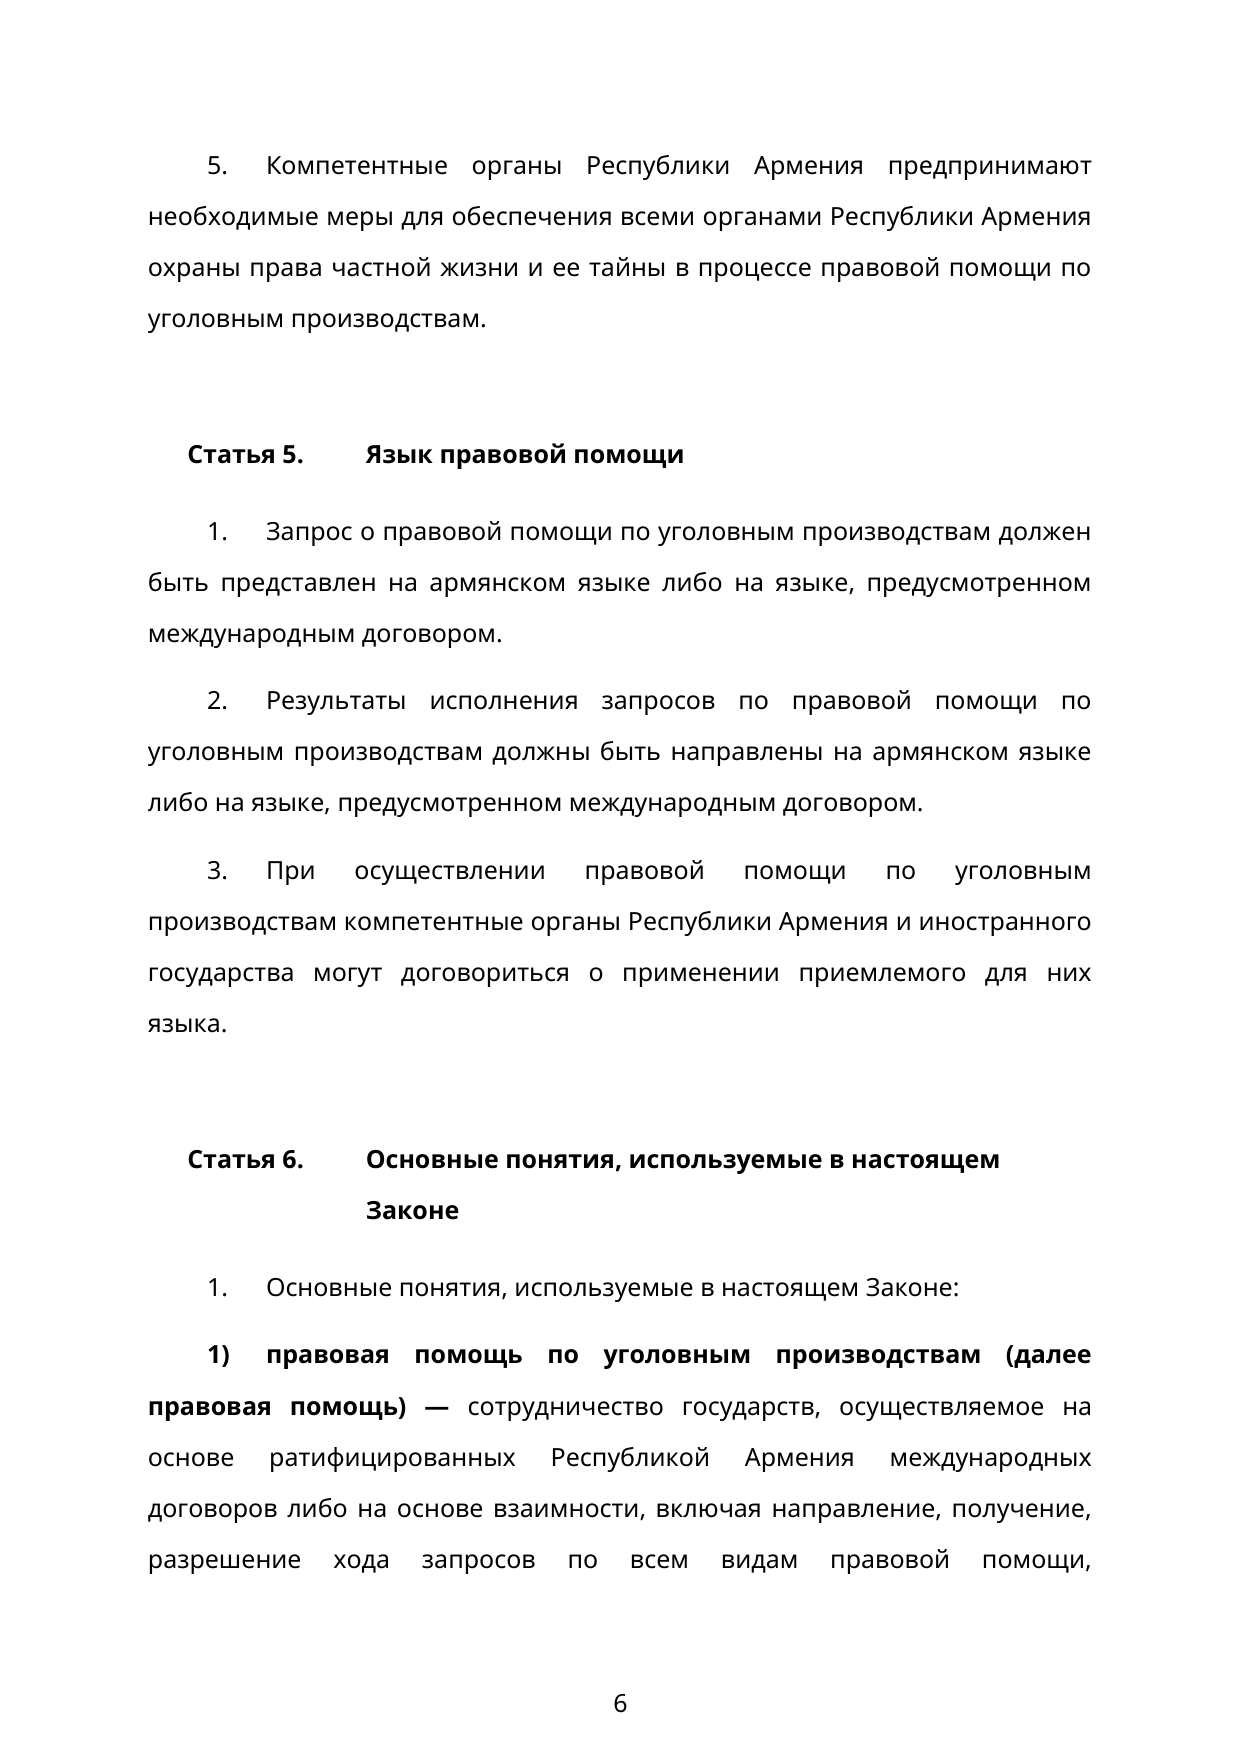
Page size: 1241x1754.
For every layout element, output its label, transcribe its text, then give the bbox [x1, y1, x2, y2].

table_header Основные понятия, используемые в настоящем Законе [354, 1141, 1103, 1269]
text 1. Запрос о правовой помощи по уголовным производствам должен быть представлен на армянском языке либо на языке, предусмотренном международным договором. [148, 513, 1092, 649]
text 5. Компетентные органы Республики Армения предпринимают необходимые меры для обеспечения всеми органами Республики Армения охраны права частной жизни и ее тайны в процессе правовой помощи по уголовным производствам. [148, 148, 1092, 335]
table_header Язык правовой помощи [354, 436, 1103, 513]
table_header Статья 6. [136, 1141, 354, 1269]
text 2. Результаты исполнения запросов по правовой помощи по уголовным производствам должны быть направлены на армянском языке либо на языке, предусмотренном международным договором. [148, 683, 1092, 819]
text 1. Основные понятия, используемые в настоящем Законе: [148, 1269, 1092, 1303]
table_header Статья 5. [136, 436, 354, 513]
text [148, 1337, 1092, 1575]
text 3. При осуществлении правовой помощи по уголовным производствам компетентные органы Республики Армения и иностранного государства могут договориться о применении приемлемого для них языка. [148, 853, 1092, 1040]
